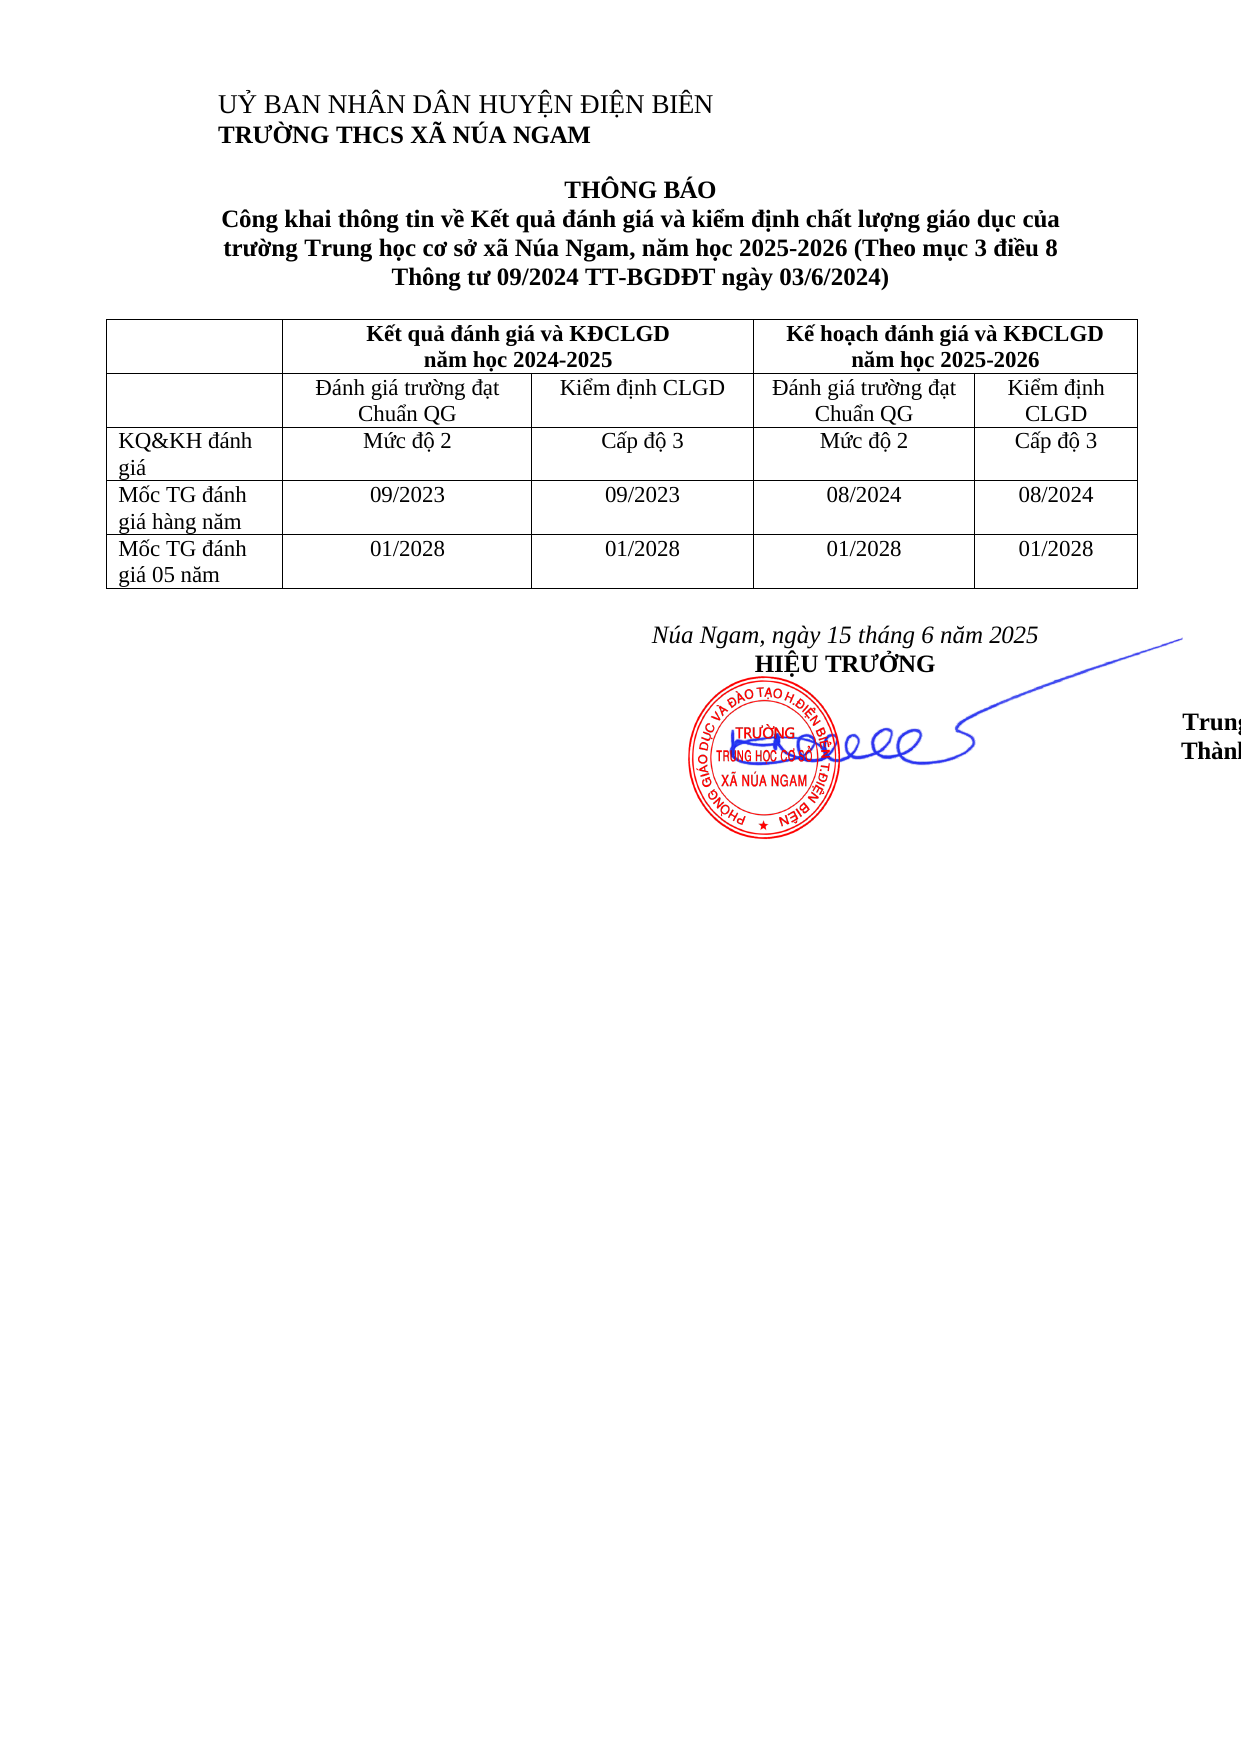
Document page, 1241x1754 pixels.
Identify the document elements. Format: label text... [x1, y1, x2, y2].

table_cell Mốc TG đánh giá 05 năm [107, 535, 282, 588]
text TRƯỜNG THCS XÃ NÚA NGAM [218, 120, 1152, 149]
table_cell [107, 374, 282, 427]
text Công khai thông tin về Kết quả đánh giá và kiểm định chất lượng giáo dục của trường Trung học cơ sở xã Núa Ngam, năm học 2025-2026 (Theo mục 3 điều 8 Thông tư 09/2024 TT-BGDĐT ngày 03/6/2024) [214, 204, 1067, 290]
subtitle UỶ BAN NHÂN DÂN HUYỆN ĐIỆN BIÊN [218, 89, 1152, 119]
table_cell Đánh giá trường đạt Chuẩn QG [754, 374, 974, 427]
table_cell Cấp độ 3 [975, 428, 1137, 480]
table_cell 08/2024 [754, 481, 974, 534]
table_cell Mức độ 2 [754, 428, 974, 480]
table_cell 09/2023 [283, 481, 531, 534]
table_cell 01/2028 [754, 535, 974, 588]
text THÔNG BÁO [214, 175, 1067, 204]
table_cell Kiểm định CLGD [975, 374, 1137, 427]
table_cell Cấp độ 3 [532, 428, 753, 480]
table_cell 01/2028 [532, 535, 753, 588]
table_cell Mốc TG đánh giá hàng năm [107, 481, 282, 534]
table_cell Kiểm định CLGD [532, 374, 753, 427]
table_header Kế hoạch đánh giá và KĐCLGD năm học 2025-2026 [754, 320, 1137, 373]
table_cell 01/2028 [283, 535, 531, 588]
table_header [107, 320, 282, 373]
table_cell 09/2023 [532, 481, 753, 534]
table_cell 08/2024 [975, 481, 1137, 534]
table_cell 01/2028 [975, 535, 1137, 588]
table_cell KQ&KH đánh giá [107, 428, 282, 480]
table_header Kết quả đánh giá và KĐCLGD năm học 2024-2025 [283, 320, 753, 373]
table_cell Mức độ 2 [283, 428, 531, 480]
picture [685, 637, 1183, 842]
table_cell Đánh giá trường đạt Chuẩn QG [283, 374, 531, 427]
